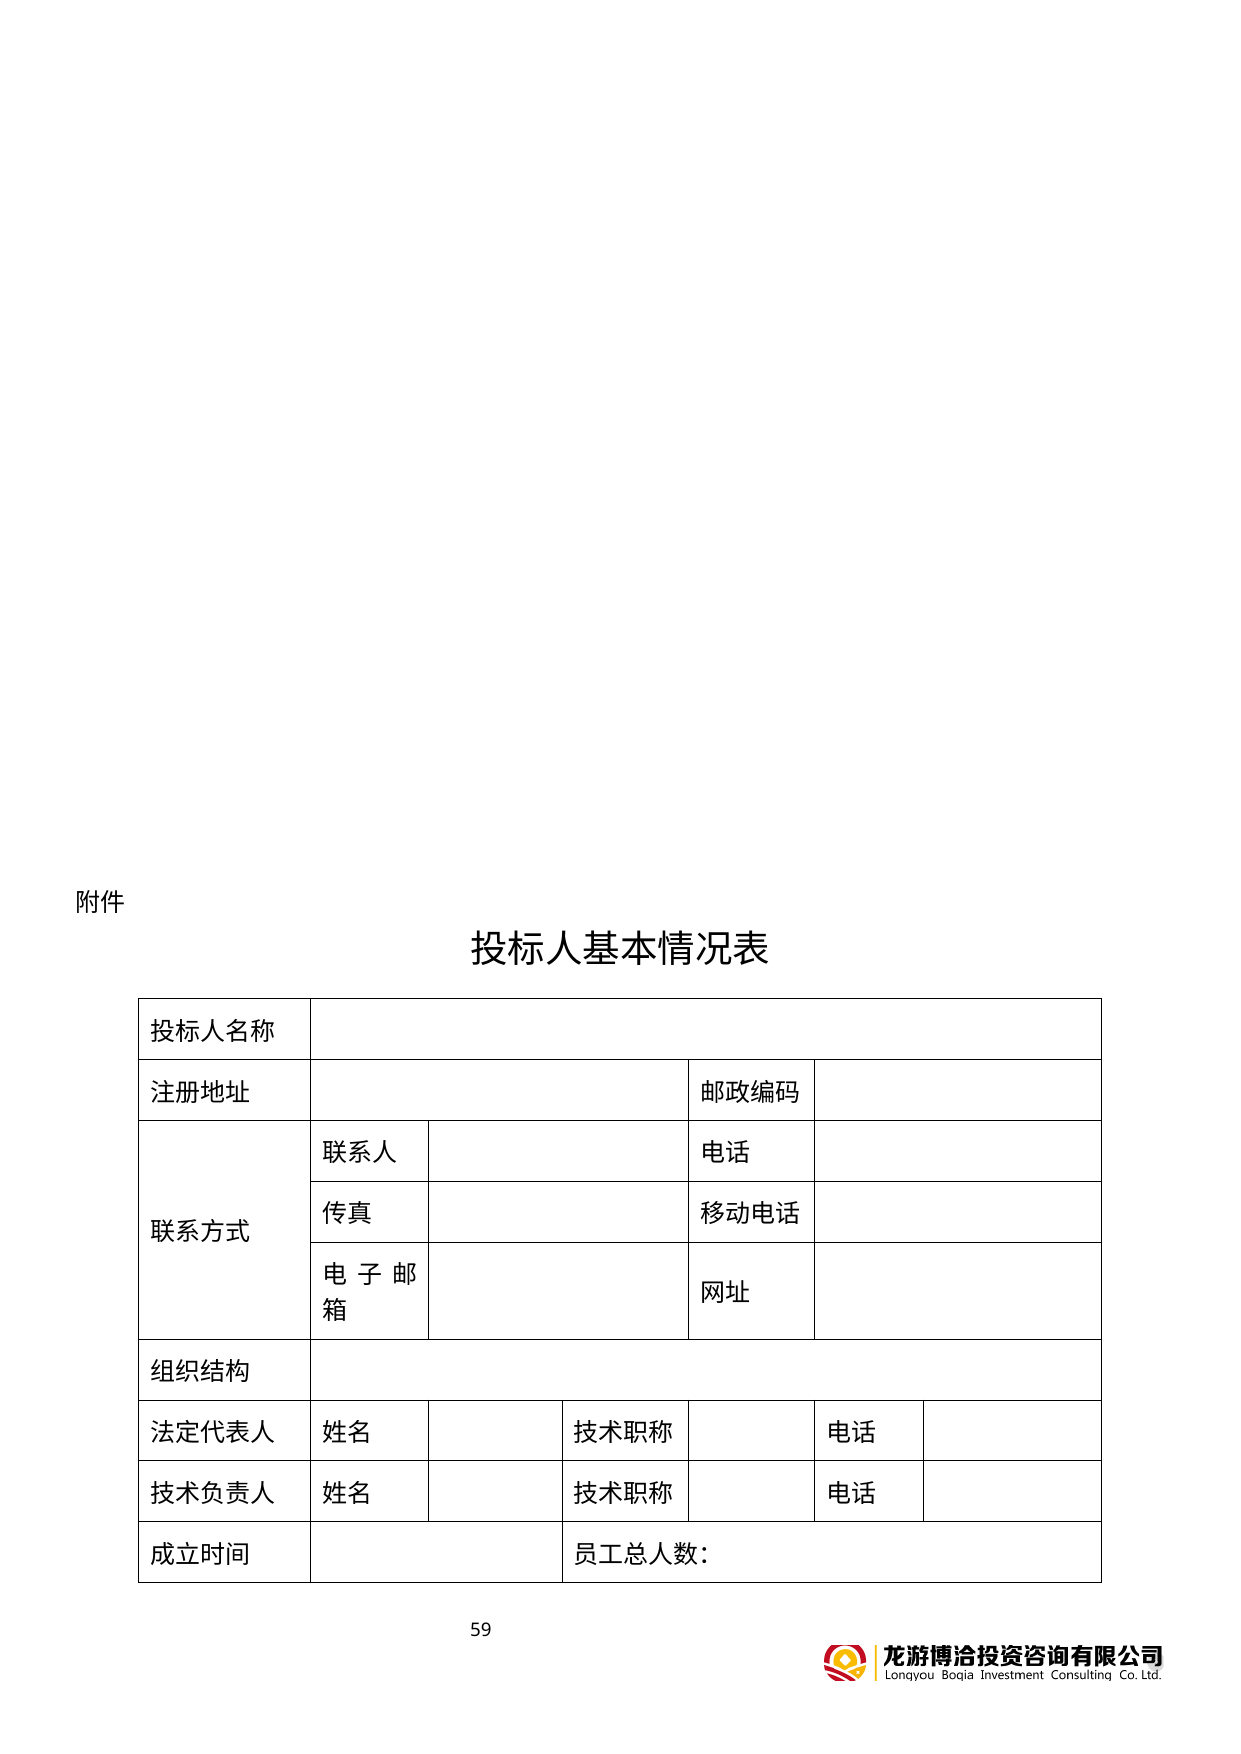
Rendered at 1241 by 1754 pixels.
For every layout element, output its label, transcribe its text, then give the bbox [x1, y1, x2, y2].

list 附件 [75, 883, 1165, 919]
table_cell 法定代表人 [139, 1401, 310, 1460]
table_cell 技术负责人 [139, 1461, 310, 1521]
table_cell 组织结构 [139, 1340, 310, 1399]
table_cell 技术职称 [563, 1401, 688, 1460]
table_cell 姓名 [311, 1401, 428, 1460]
table_header [311, 999, 1101, 1059]
table_cell 移动电话 [689, 1182, 814, 1242]
table_cell 传真 [311, 1182, 428, 1242]
table_header 投标人名称 [139, 999, 310, 1059]
table_cell [429, 1121, 688, 1181]
table_cell [311, 1522, 562, 1582]
table_cell 电子邮箱 [311, 1243, 428, 1339]
table_cell [924, 1461, 1101, 1521]
table_cell 网址 [689, 1243, 814, 1339]
table_cell [429, 1401, 562, 1460]
table_cell 技术职称 [563, 1461, 688, 1521]
table_cell [429, 1182, 688, 1242]
picture [823, 1645, 1167, 1681]
table_cell [815, 1121, 1101, 1181]
table_cell 联系方式 [139, 1121, 310, 1339]
table_cell 电话 [815, 1461, 923, 1521]
table_cell [311, 1340, 1101, 1399]
table_cell 邮政编码 [689, 1060, 814, 1120]
table_cell 联系人 [311, 1121, 428, 1181]
table_cell 电话 [815, 1401, 923, 1460]
table_cell [429, 1243, 688, 1339]
table_cell 成立时间 [139, 1522, 310, 1582]
table_cell [689, 1401, 814, 1460]
table_cell 姓名 [311, 1461, 428, 1521]
table_cell [815, 1243, 1101, 1339]
table_cell [429, 1461, 562, 1521]
table_cell 注册地址 [139, 1060, 310, 1120]
table_cell [689, 1461, 814, 1521]
text 投标人基本情况表 [75, 919, 1165, 973]
table_cell [311, 1060, 688, 1120]
table_cell [815, 1060, 1101, 1120]
table_cell 员工总人数： [563, 1522, 1101, 1582]
table_cell [815, 1182, 1101, 1242]
table_cell 电话 [689, 1121, 814, 1181]
table_cell [924, 1401, 1101, 1460]
